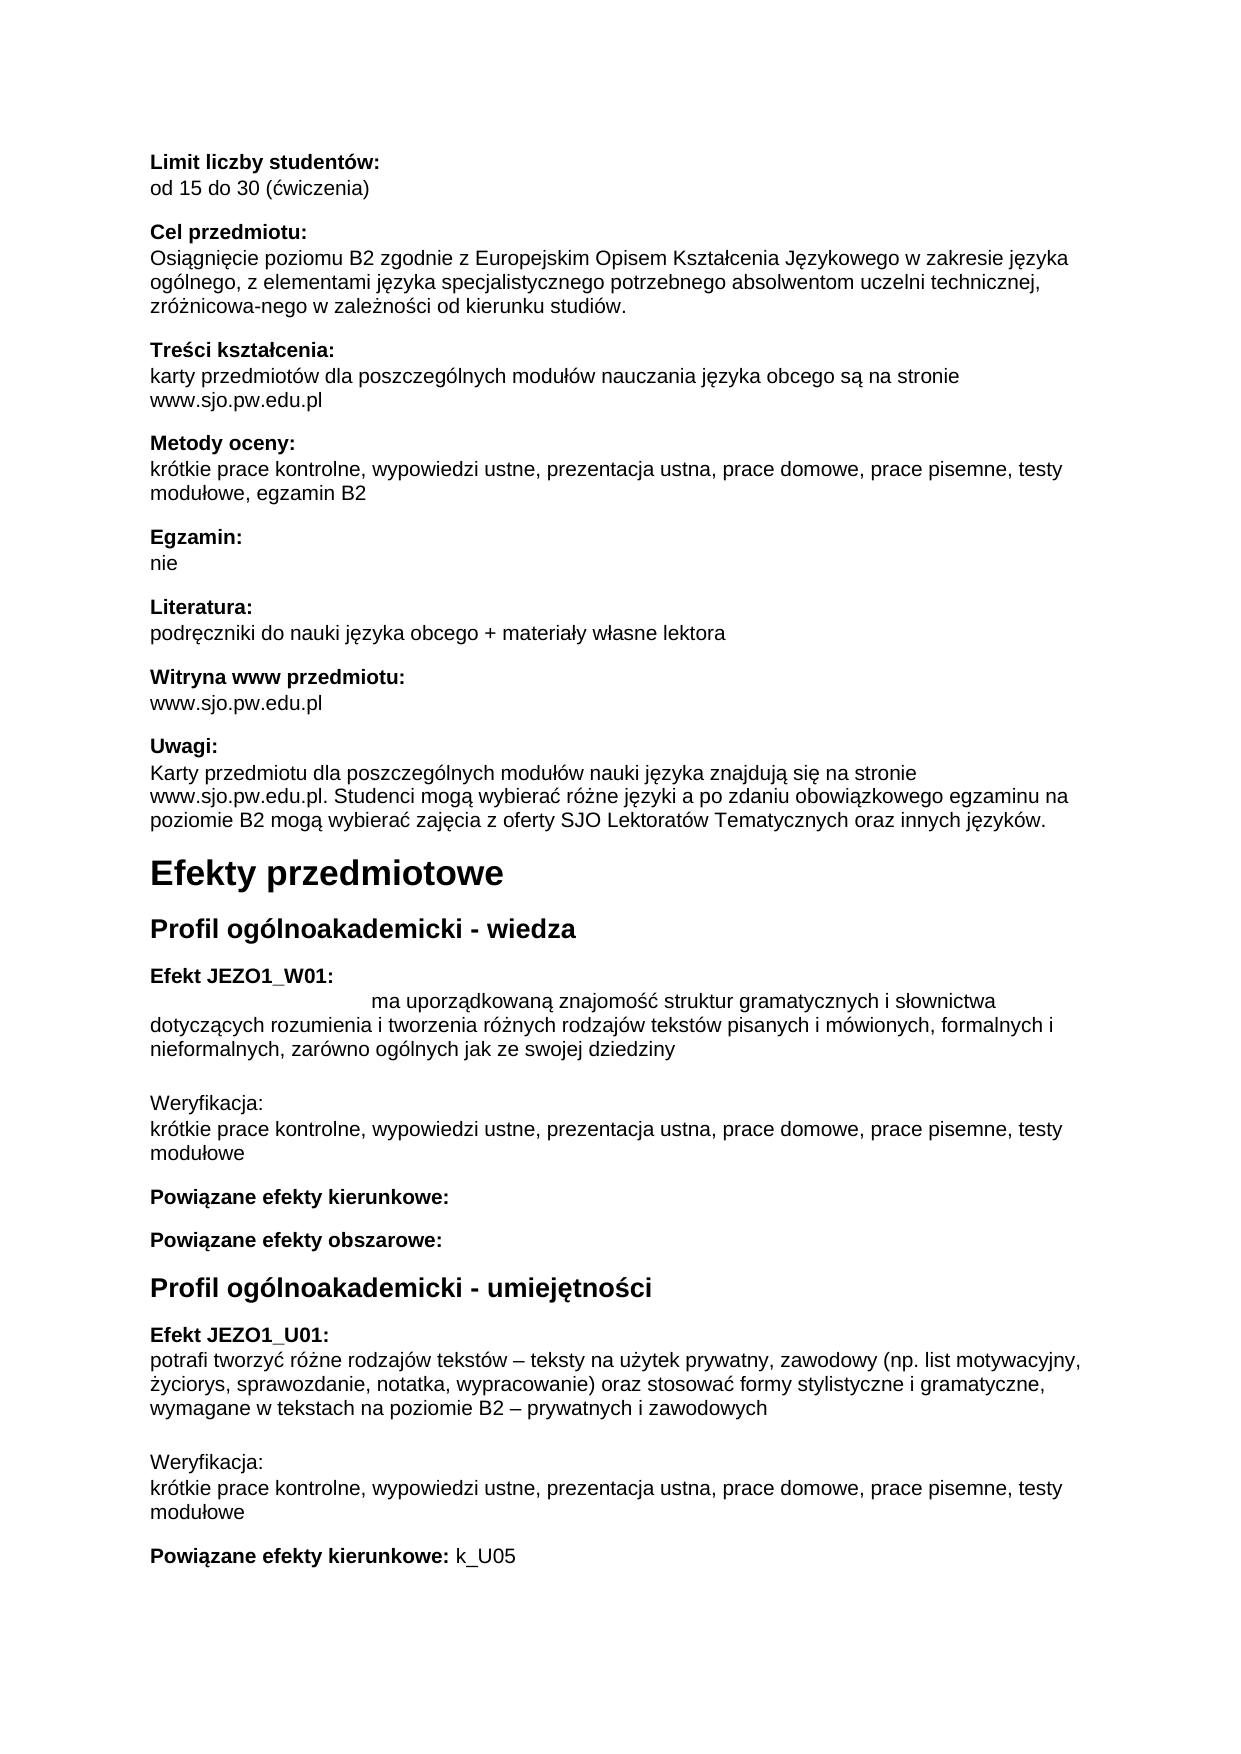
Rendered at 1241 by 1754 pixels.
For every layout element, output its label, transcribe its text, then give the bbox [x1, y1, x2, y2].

text Metody oceny: [150, 431, 1090, 455]
text Efekt JEZO1_W01: [150, 964, 1090, 988]
subtitle Profil ogólnoakademicki - umiejętności [150, 1272, 1090, 1303]
text podręczniki do nauki języka obcego + materiały własne lektora [150, 621, 1090, 645]
text Powiązane efekty obszarowe: [150, 1228, 1090, 1252]
text Witryna www przedmiotu: [150, 664, 1090, 688]
text Karty przedmiotu dla poszczególnych modułów nauki języka znajdują się na stronie www.sjo.pw.edu.pl. Studenci mogą wybierać różne języki a po zdaniu obowiązkowego egzaminu na poziomie B2 mogą wybierać zajęcia z oferty SJO Lektoratów Tematycznych oraz innych języków. [150, 760, 1090, 832]
text Weryfikacja: [150, 1091, 1090, 1115]
text od 15 do 30 (ćwiczenia) [150, 176, 1090, 200]
text Powiązane efekty kierunkowe: k_U05 [150, 1544, 1090, 1568]
text Treści kształcenia: [150, 337, 1090, 361]
text Uwagi: [150, 734, 1090, 758]
text Cel przedmiotu: [150, 220, 1090, 244]
text Limit liczby studentów: [150, 150, 1090, 174]
text krótkie prace kontrolne, wypowiedzi ustne, prezentacja ustna, prace domowe, prace pisemne, testy modułowe [150, 1117, 1090, 1165]
text Powiązane efekty kierunkowe: [150, 1184, 1090, 1208]
text krótkie prace kontrolne, wypowiedzi ustne, prezentacja ustna, prace domowe, prace pisemne, testy modułowe, egzamin B2 [150, 457, 1090, 505]
text Efekt JEZO1_U01: [150, 1323, 1090, 1347]
text Osiągnięcie poziomu B2 zgodnie z Europejskim Opisem Kształcenia Językowego w zakresie języka ogólnego, z elementami języka specjalistycznego potrzebnego absolwentom uczelni technicznej, zróżnicowa-nego w zależności od kierunku studiów. [150, 246, 1090, 318]
text Egzamin: [150, 525, 1090, 549]
text Weryfikacja: [150, 1450, 1090, 1474]
subtitle Efekty przedmiotowe [150, 852, 1090, 893]
text Literatura: [150, 595, 1090, 619]
text www.sjo.pw.edu.pl [150, 691, 1090, 714]
text potrafi tworzyć różne rodzajów tekstów – teksty na użytek prywatny, zawodowy (np. list motywacyjny, życiorys, sprawozdanie, notatka, wypracowanie) oraz stosować formy stylistyczne i gramatyczne, wymagane w tekstach na poziomie B2 – prywatnych i zawodowych [150, 1348, 1090, 1444]
text krótkie prace kontrolne, wypowiedzi ustne, prezentacja ustna, prace domowe, prace pisemne, testy modułowe [150, 1476, 1090, 1524]
text karty przedmiotów dla poszczególnych modułów nauczania języka obcego są na stronie www.sjo.pw.edu.pl [150, 363, 1090, 411]
text ma uporządkowaną znajomość struktur gramatycznych i słownictwa dotyczących rozumienia i tworzenia różnych rodzajów tekstów pisanych i mówionych, formalnych i nieformalnych, zarówno ogólnych jak ze swojej dziedziny [150, 989, 1090, 1084]
text nie [150, 551, 1090, 575]
subtitle Profil ogólnoakademicki - wiedza [150, 913, 1090, 944]
